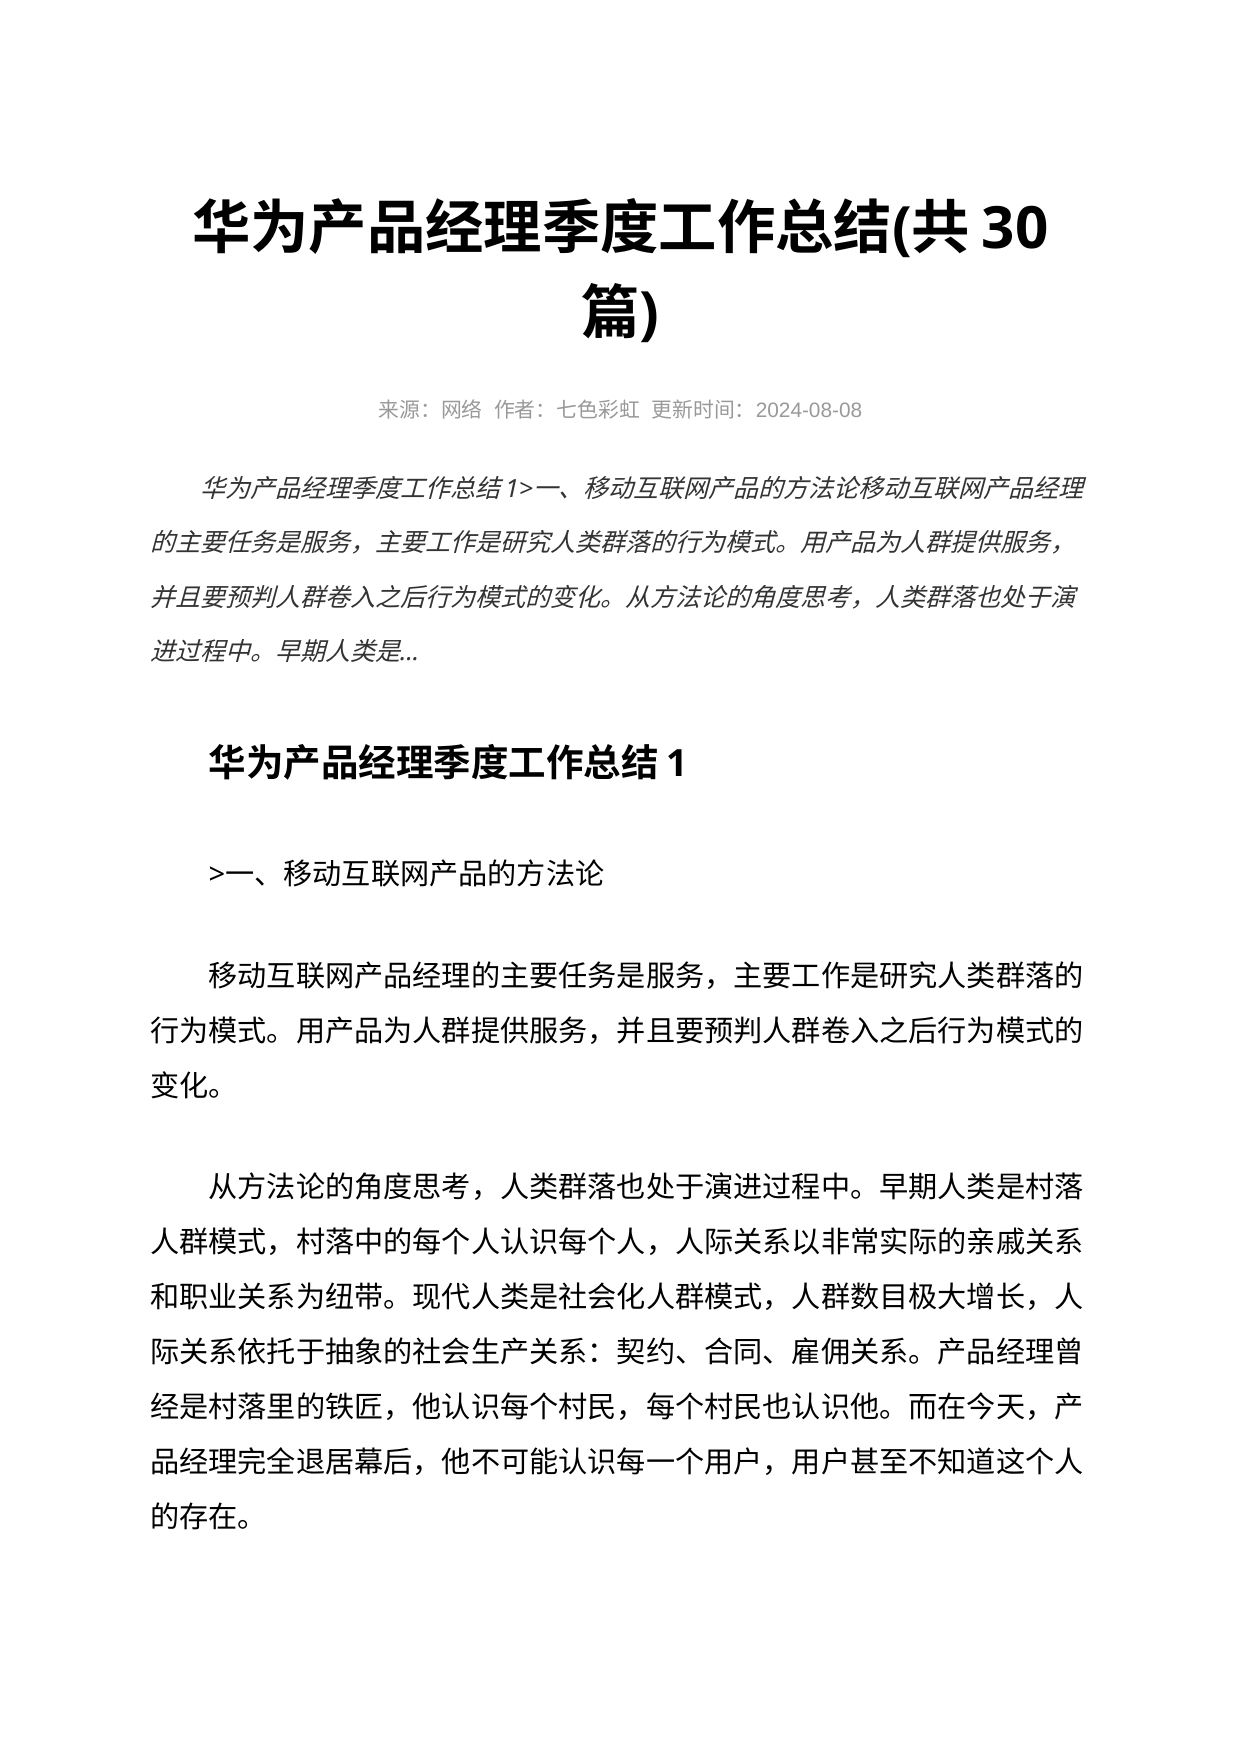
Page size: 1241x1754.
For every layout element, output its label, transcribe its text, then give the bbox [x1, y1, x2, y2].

text 从方法论的角度思考，人类群落也处于演进过程中。早期人类是村落人群模式，村落中的每个人认识每个人，人际关系以非常实际的亲戚关系和职业关系为纽带。现代人类是社会化人群模式，人群数目极大增长，人际关系依托于抽象的社会生产关系：契约、合同、雇佣关系。产品经理曾经是村落里的铁匠，他认识每个村民，每个村民也认识他。而在今天，产品经理完全退居幕后，他不可能认识每一个用户，用户甚至不知道这个人的存在。 [150, 1164, 1090, 1536]
text >一、移动互联网产品的方法论 [150, 851, 1090, 893]
text 华为产品经理季度工作总结1>一、移动互联网产品的方法论移动互联网产品经理的主要任务是服务，主要工作是研究人类群落的行为模式。用产品为人群提供服务，并且要预判人群卷入之后行为模式的变化。从方法论的角度思考，人类群落也处于演进过程中。早期人类是... [150, 468, 1090, 668]
text 移动互联网产品经理的主要任务是服务，主要工作是研究人类群落的行为模式。用产品为人群提供服务，并且要预判人群卷入之后行为模式的变化。 [150, 952, 1090, 1104]
text 来源：网络 作者：七色彩虹 更新时间：2024-08-08 [150, 398, 1090, 422]
subtitle 华为产品经理季度工作总结(共30篇) [150, 181, 1090, 351]
text 华为产品经理季度工作总结1 [150, 733, 1090, 787]
